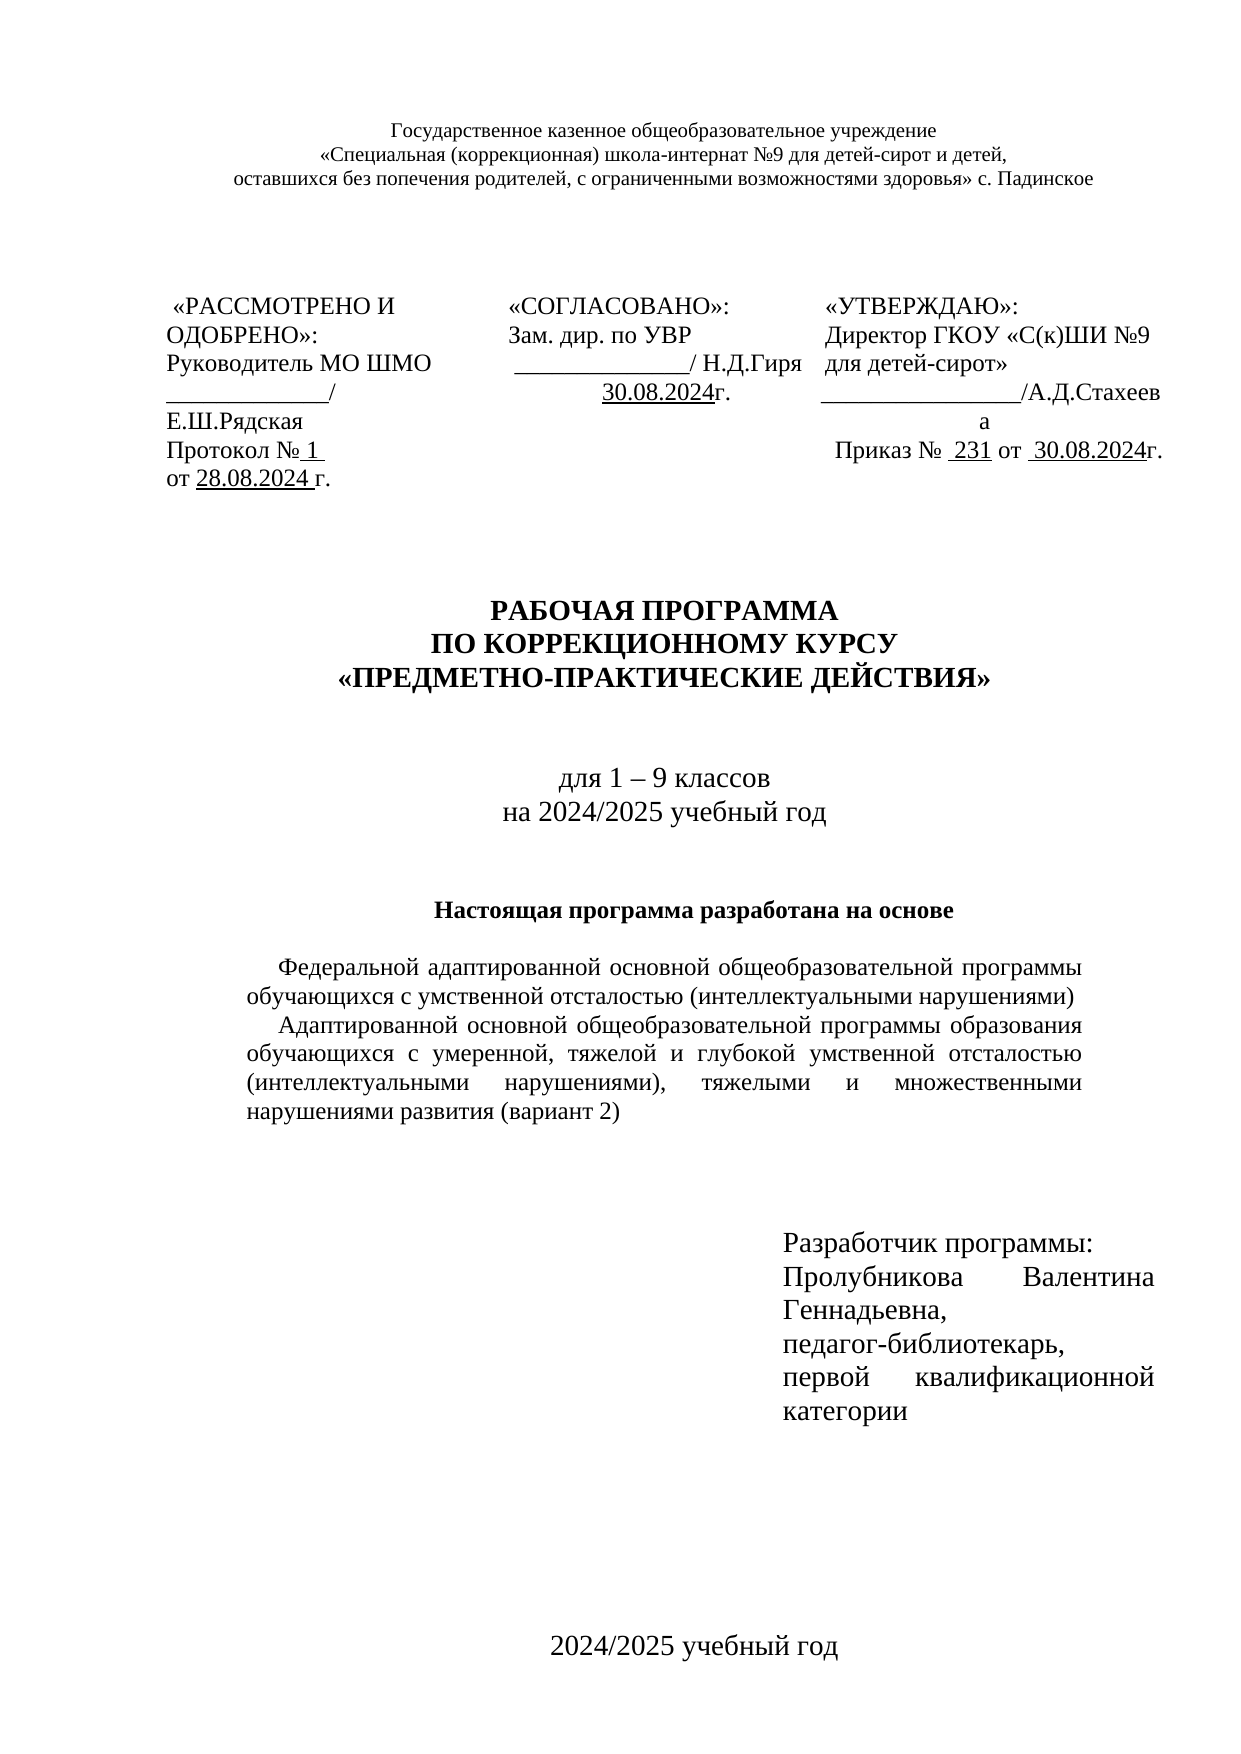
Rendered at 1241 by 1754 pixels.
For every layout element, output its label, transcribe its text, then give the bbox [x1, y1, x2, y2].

text «Специальная (коррекционная) школа-интернат №9 для детей-сирот и детей, [177, 142, 1150, 166]
table_header «РАССМОТРЕНО И ОДОБРЕНО»: Руководитель МО ШМО _____________/Е.Ш.Рядская Протокол № 1 от 28.08.2024 г. [166, 291, 489, 492]
text 2024/2025 учебный год [177, 1628, 1152, 1661]
text Настоящая программа разработана на основе [177, 895, 1152, 923]
text РАБОЧАЯ ПРОГРАММА [177, 593, 1152, 626]
text первой квалификационной категории [783, 1359, 1155, 1427]
text Пролубникова Валентина Геннадьевна, [783, 1259, 1155, 1326]
text «ПРЕДМЕТНО-ПРАКТИЧЕСКИЕ ДЕЙСТВИЯ» [177, 660, 1152, 693]
text Разработчик программы: [783, 1225, 1155, 1259]
table_header Федеральной адаптированной основной общеобразовательной программы обучающихся с умственной отсталостью (интеллектуальными нарушениями) Адаптированной основной общеобразовательной программы образования обучающихся с умеренной, тяжелой и глубокой умственной отсталостью (интеллектуальными нарушениями), тяжелыми и множественными нарушениями развития (вариант 2) [235, 952, 1094, 1125]
text ПО КОРРЕКЦИОННОМУ КУРСУ [177, 626, 1152, 660]
table_header «СОГЛАСОВАНО»: Зам. дир. по УВР ______________/ Н.Д.Гиря 30.08.2024г. [489, 291, 806, 492]
text Государственное казенное общеобразовательное учреждение [177, 118, 1150, 142]
text педагог-библиотекарь, [783, 1326, 1155, 1359]
text оставшихся без попечения родителей, с ограниченными возможностями здоровья» с. Падинское [177, 166, 1150, 190]
text на 2024/2025 учебный год [177, 794, 1152, 828]
table_header «УТВЕРЖДАЮ»: Директор ГКОУ «С(к)ШИ №9 для детей-сирот» ________________/А.Д.Стахеева Приказ № 231 от 30.08.2024г. [806, 291, 1163, 492]
text для 1 – 9 классов [177, 761, 1152, 794]
